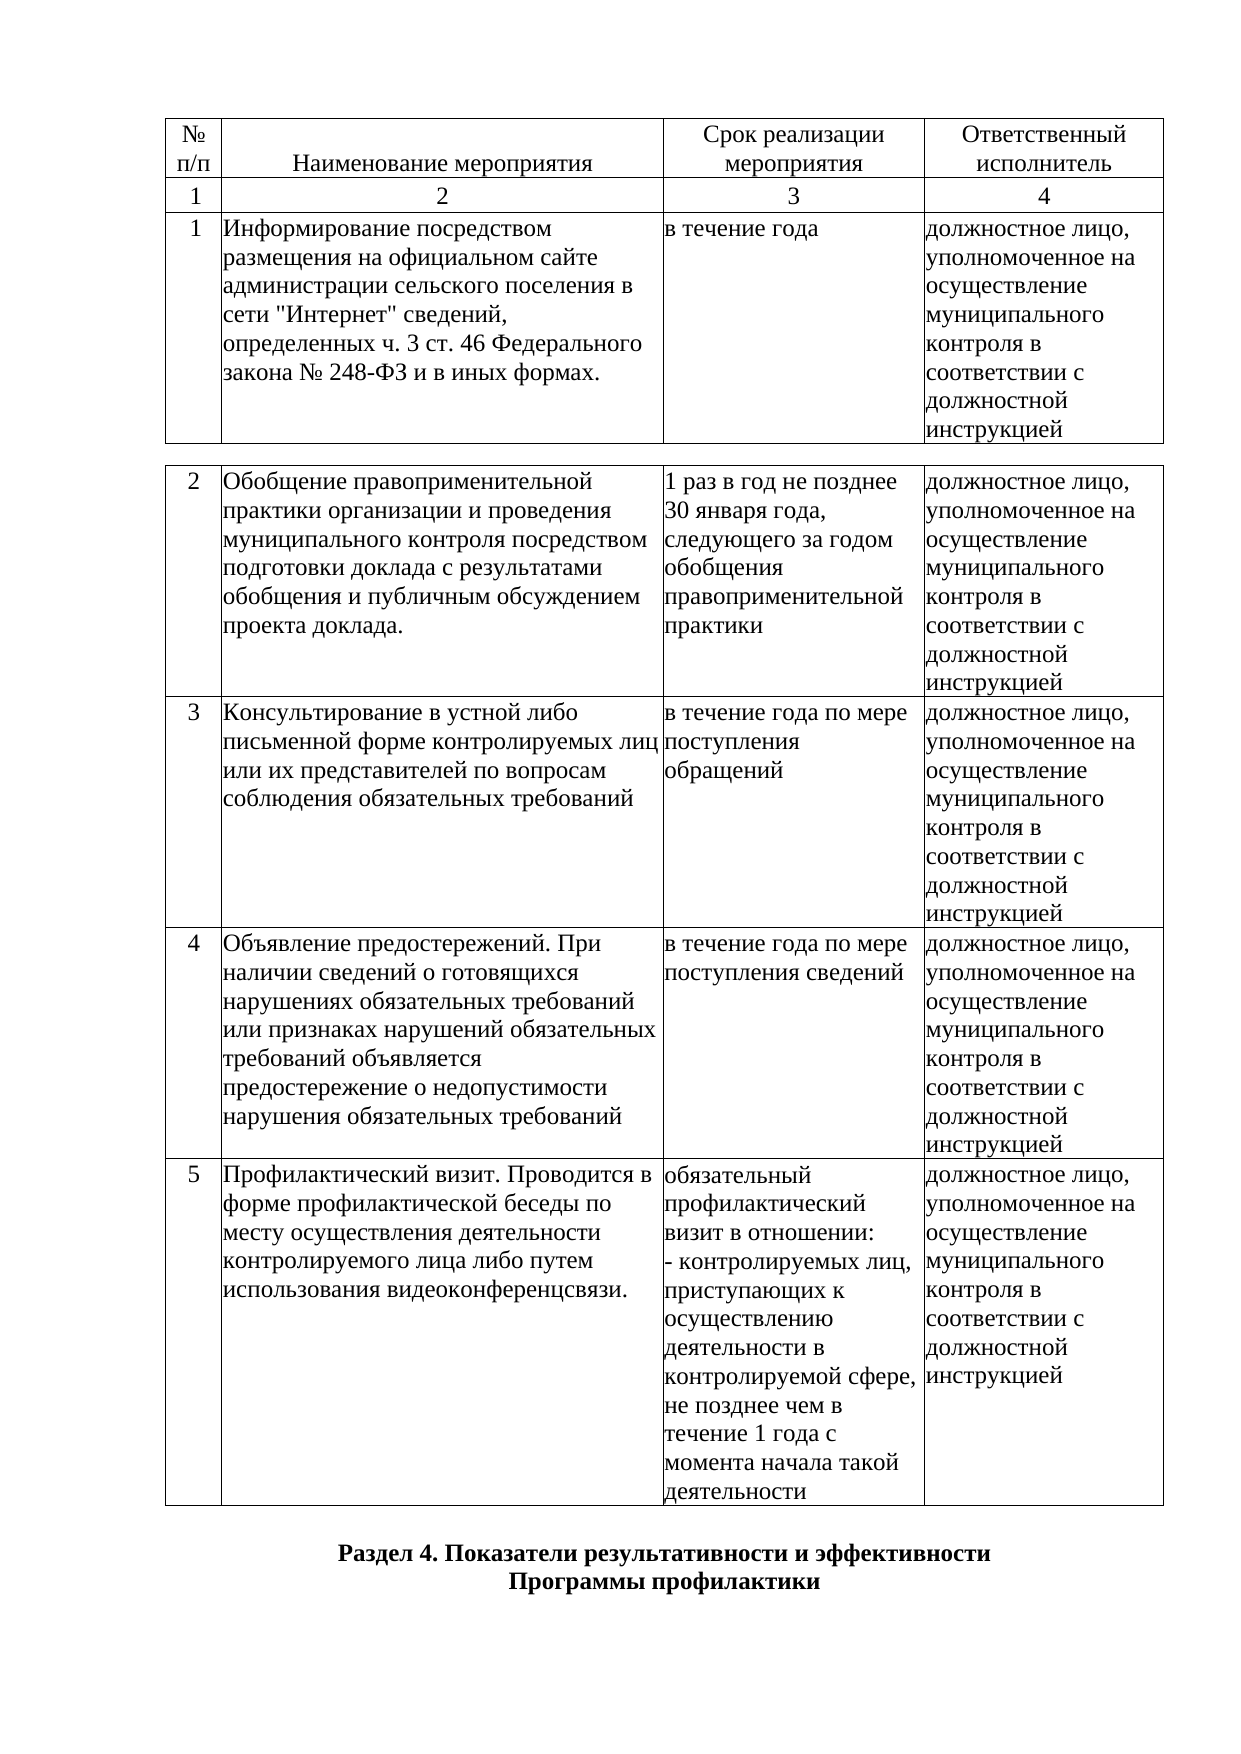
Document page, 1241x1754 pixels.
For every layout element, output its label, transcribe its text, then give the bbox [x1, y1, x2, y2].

table_cell должностное лицо, уполномоченное на осуществление муниципального контроля в соответствии с должностной инструкцией [925, 928, 1163, 1158]
table_cell обязательный профилактический визит в отношении: - контролируемых лиц, приступающих к осуществлению деятельности в контролируемой сфере, не позднее чем в течение 1 года с момента начала такой деятельности [664, 1159, 924, 1505]
table_cell 1 [166, 178, 221, 212]
table_cell в течение года [664, 213, 924, 443]
table_cell 1 [166, 213, 221, 443]
text Раздел 4. Показатели результативности и эффективности [177, 1538, 1152, 1566]
text Программы профилактики [177, 1566, 1152, 1595]
table_cell должностное лицо, уполномоченное на осуществление муниципального контроля в соответствии с должностной инструкцией [925, 213, 1163, 443]
table_cell 4 [166, 928, 221, 1158]
table_cell Профилактический визит. Проводится в форме профилактической беседы по месту осуществления деятельности контролируемого лица либо путем использования видеоконференцсвязи. [222, 1159, 663, 1505]
table_cell Консультирование в устной либо письменной форме контролируемых лиц или их представителей по вопросам соблюдения обязательных требований [222, 697, 663, 927]
table_header Обобщение правоприменительной практики организации и проведения муниципального контроля посредством подготовки доклада с результатами обобщения и публичным обсуждением проекта доклада. [222, 466, 663, 696]
table_header № п/п [166, 119, 221, 177]
table_cell Объявление предостережений. При наличии сведений о готовящихся нарушениях обязательных требований или признаках нарушений обязательных требований объявляется предостережение о недопустимости нарушения обязательных требований [222, 928, 663, 1158]
table_cell должностное лицо, уполномоченное на осуществление муниципального контроля в соответствии с должностной инструкцией [925, 1159, 1163, 1505]
table_header 2 [166, 466, 221, 696]
table_cell в течение года по мере поступления сведений [664, 928, 924, 1158]
table_cell 4 [925, 178, 1163, 212]
table_header Ответственный исполнитель [925, 119, 1163, 177]
table_cell должностное лицо, уполномоченное на осуществление муниципального контроля в соответствии с должностной инструкцией [925, 697, 1163, 927]
table_cell Информирование посредством размещения на официальном сайте администрации сельского поселения в сети "Интернет" сведений, определенных ч. 3 ст. 46 Федерального закона № 248-ФЗ и в иных формах. [222, 213, 663, 443]
table_header Срок реализации мероприятия [664, 119, 924, 177]
table_cell 5 [166, 1159, 221, 1505]
table_cell 3 [166, 697, 221, 927]
table_cell в течение года по мере поступления обращений [664, 697, 924, 927]
table_header должностное лицо, уполномоченное на осуществление муниципального контроля в соответствии с должностной инструкцией [925, 466, 1163, 696]
table_cell 2 [222, 178, 663, 212]
table_header 1 раз в год не позднее 30 января года, следующего за годом обобщения правоприменительной практики [664, 466, 924, 696]
table_cell 3 [664, 178, 924, 212]
table_header Наименование мероприятия [222, 119, 663, 177]
